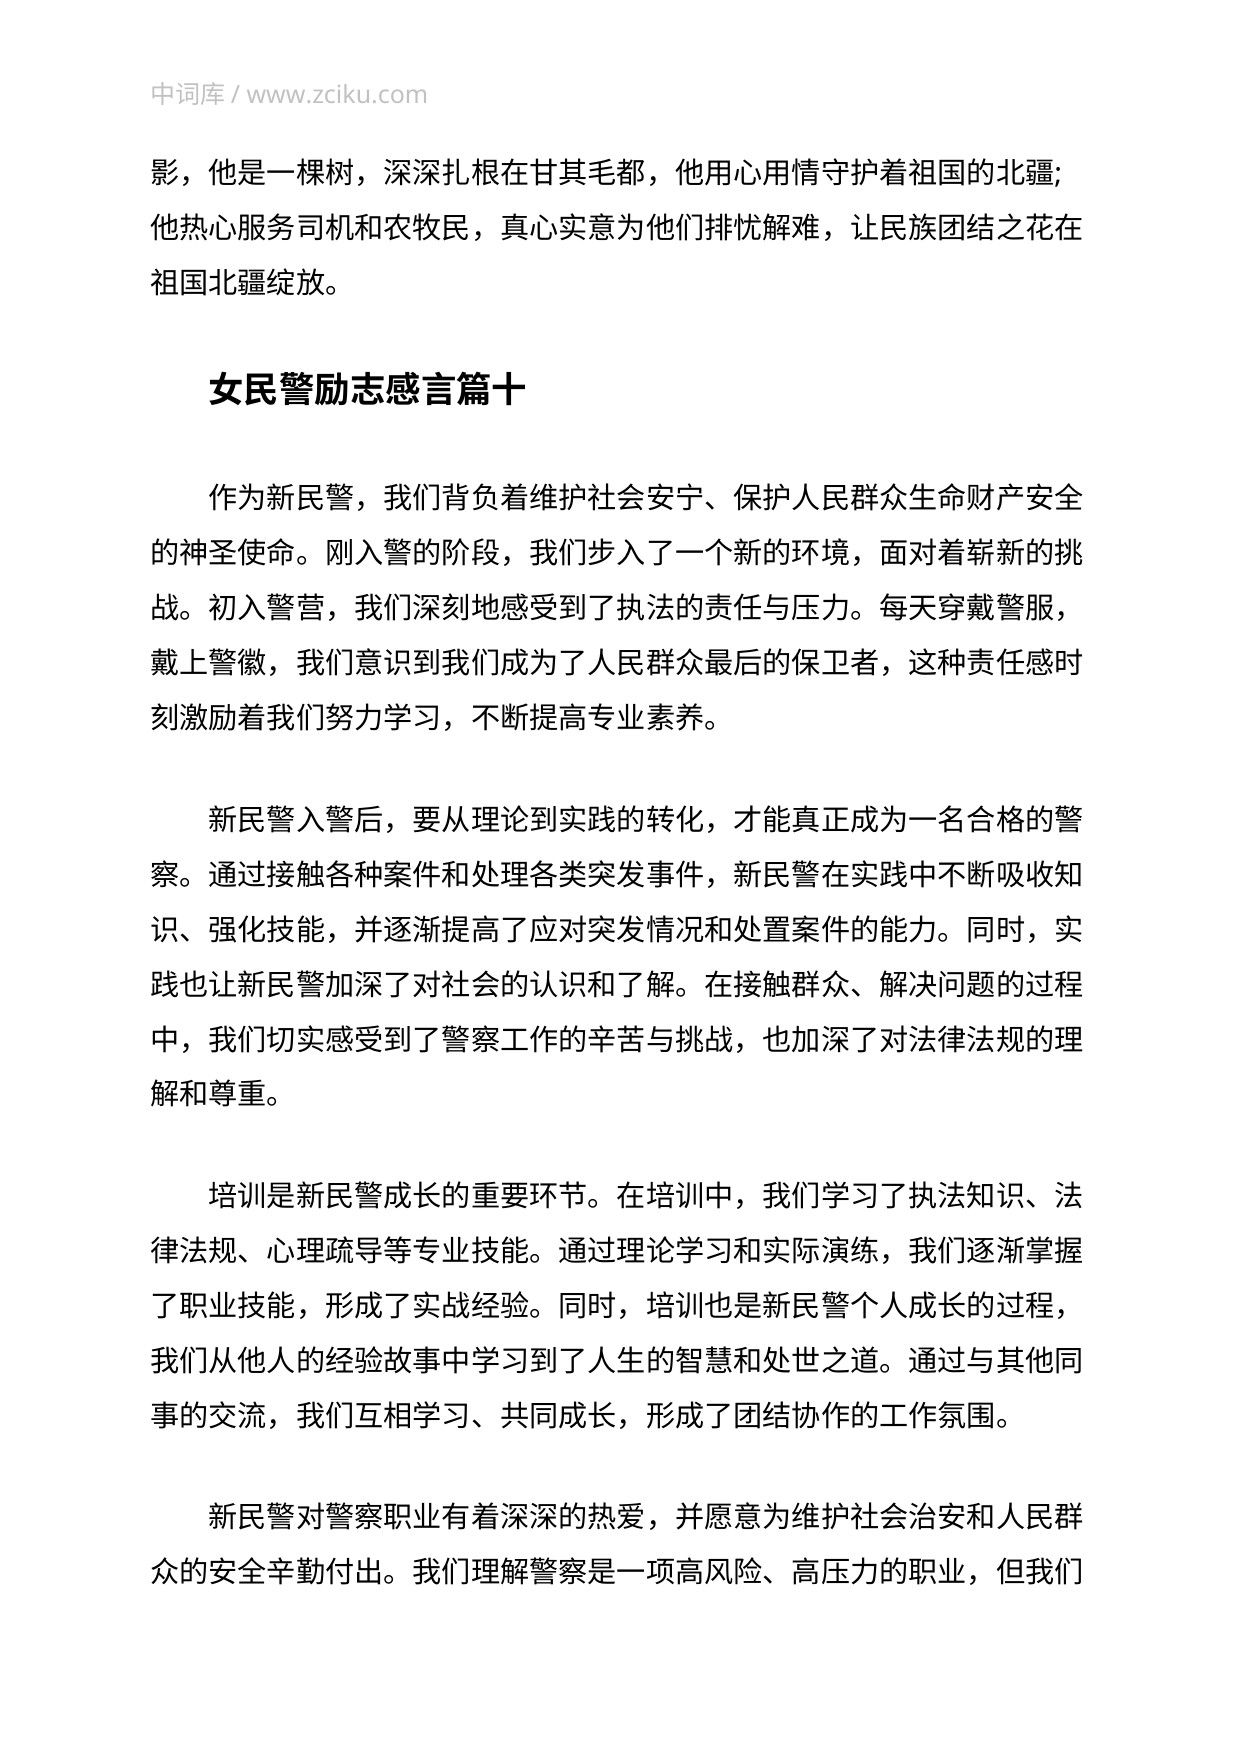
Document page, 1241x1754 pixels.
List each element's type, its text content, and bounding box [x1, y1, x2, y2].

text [150, 1494, 1090, 1591]
text 新民警入警后，要从理论到实践的转化，才能真正成为一名合格的警察。通过接触各种案件和处理各类突发事件，新民警在实践中不断吸收知识、强化技能，并逐渐提高了应对突发情况和处置案件的能力。同时，实践也让新民警加深了对社会的认识和了解。在接触群众、解决问题的过程中，我们切实感受到了警察工作的辛苦与挑战，也加深了对法律法规的理解和尊重。 [150, 796, 1090, 1113]
text 作为新民警，我们背负着维护社会安宁、保护人民群众生命财产安全的神圣使命。刚入警的阶段，我们步入了一个新的环境，面对着崭新的挑战。初入警营，我们深刻地感受到了执法的责任与压力。每天穿戴警服，戴上警徽，我们意识到我们成为了人民群众最后的保卫者，这种责任感时刻激励着我们努力学习，不断提高专业素养。 [150, 475, 1090, 737]
text 女民警励志感言篇十 [150, 362, 1090, 413]
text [150, 150, 1090, 302]
text 培训是新民警成长的重要环节。在培训中，我们学习了执法知识、法律法规、心理疏导等专业技能。通过理论学习和实际演练，我们逐渐掌握了职业技能，形成了实战经验。同时，培训也是新民警个人成长的过程，我们从他人的经验故事中学习到了人生的智慧和处世之道。通过与其他同事的交流，我们互相学习、共同成长，形成了团结协作的工作氛围。 [150, 1173, 1090, 1434]
